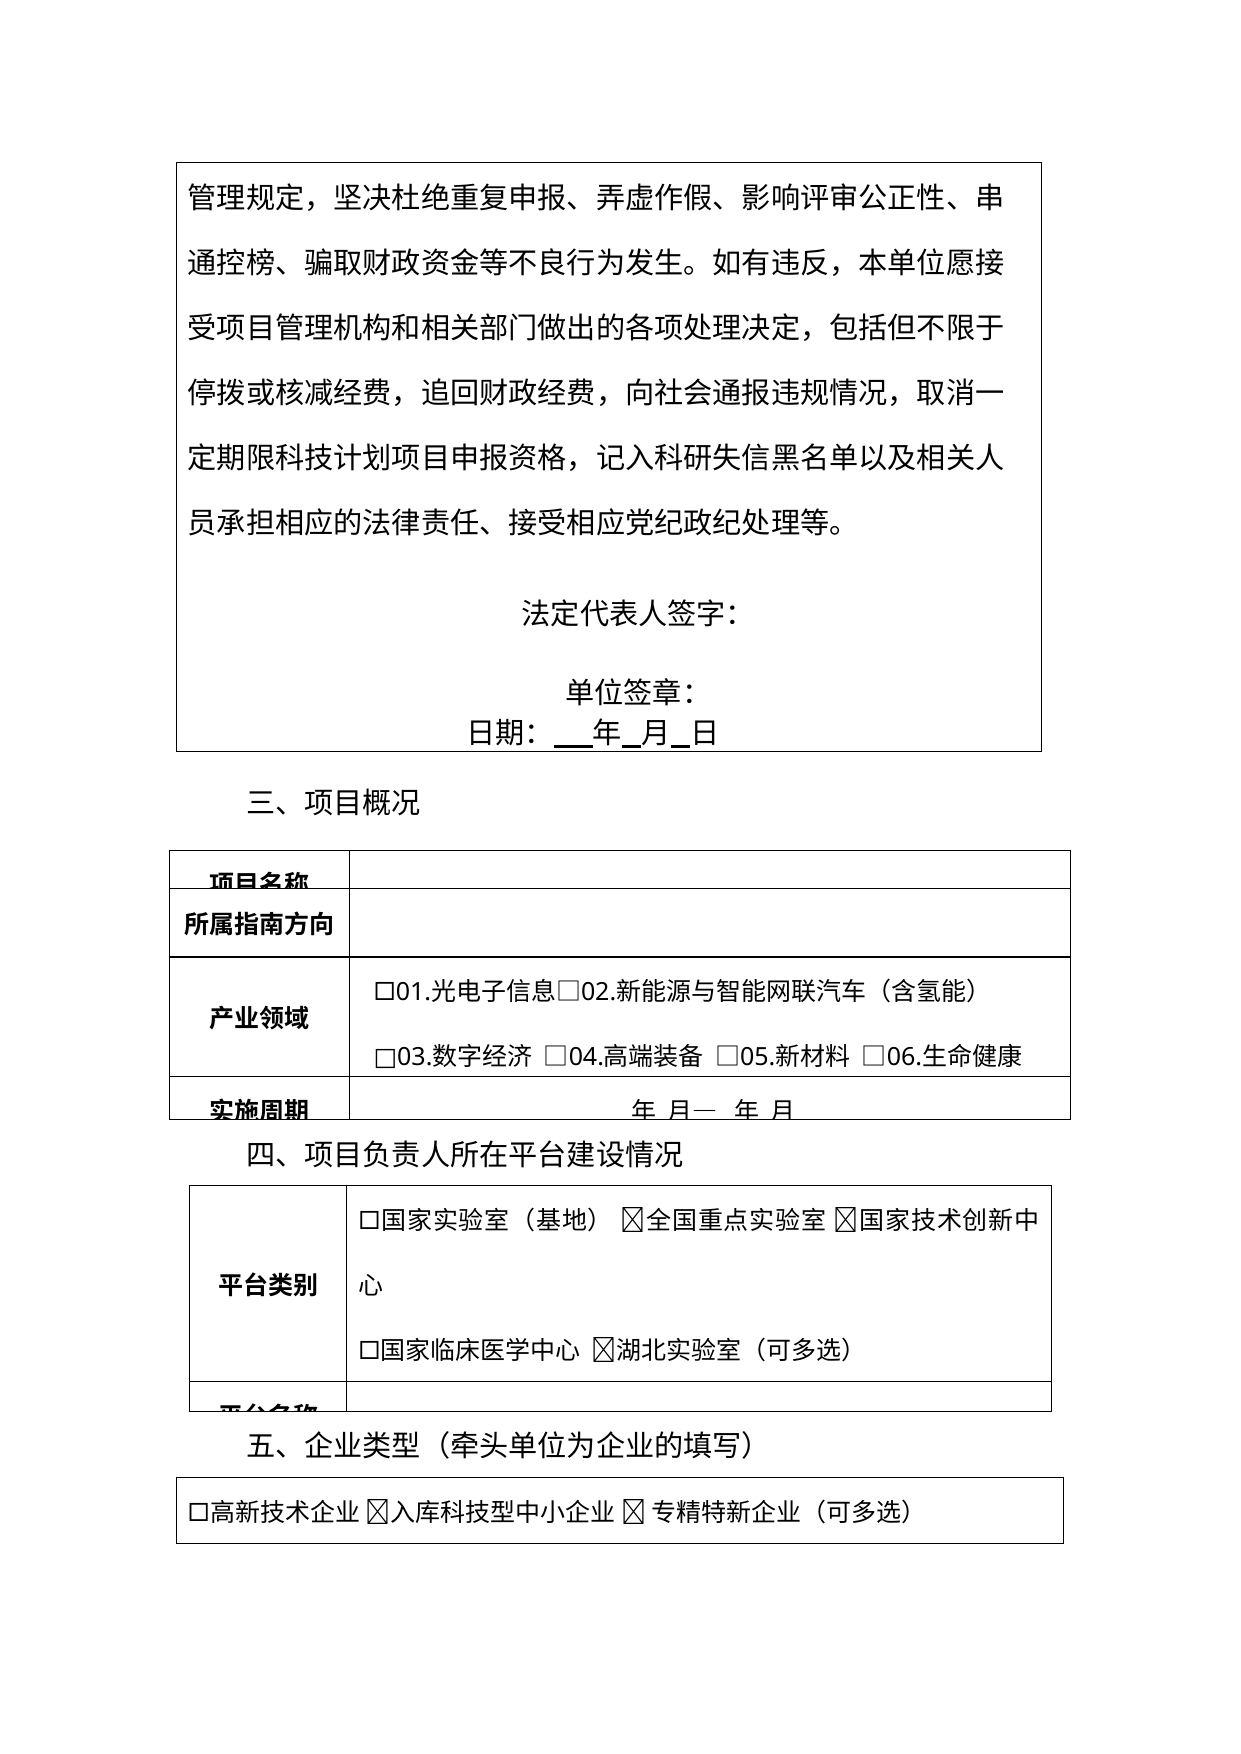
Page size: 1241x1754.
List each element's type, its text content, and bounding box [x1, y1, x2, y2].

table_cell 所属指南方向 [170, 889, 349, 956]
table_header 项目名称 [170, 851, 349, 888]
table_cell 01.光电子信息□02.新能源与智能网联汽车（含氢能） □03.数字经济 □04.高端装备 □05.新材料 □06.生命健康 □07.生态环保 [350, 958, 1070, 1076]
table_cell 年 月— 年 月 [350, 1077, 1070, 1119]
text 五、企业类型（牵头单位为企业的填写） [187, 1412, 1053, 1477]
table_header 平台类别 [190, 1186, 346, 1381]
text 三、项目概况 [187, 768, 1053, 833]
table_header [177, 163, 1041, 751]
text 四、项目负责人所在平台建设情况 [187, 1120, 1053, 1185]
table_cell 实施周期 [170, 1077, 349, 1119]
table_header [350, 851, 1070, 888]
table_cell 产业领域 [170, 958, 349, 1076]
table_cell 平台名称 [190, 1382, 346, 1411]
table_cell [347, 1382, 1051, 1411]
table_header 高新技术企业 入库科技型中小企业 专精特新企业（可多选） [177, 1478, 1063, 1543]
table_cell [350, 889, 1070, 956]
table_header 国家实验室（基地） 全国重点实验室 国家技术创新中心 国家临床医学中心 湖北实验室（可多选） [347, 1186, 1051, 1381]
